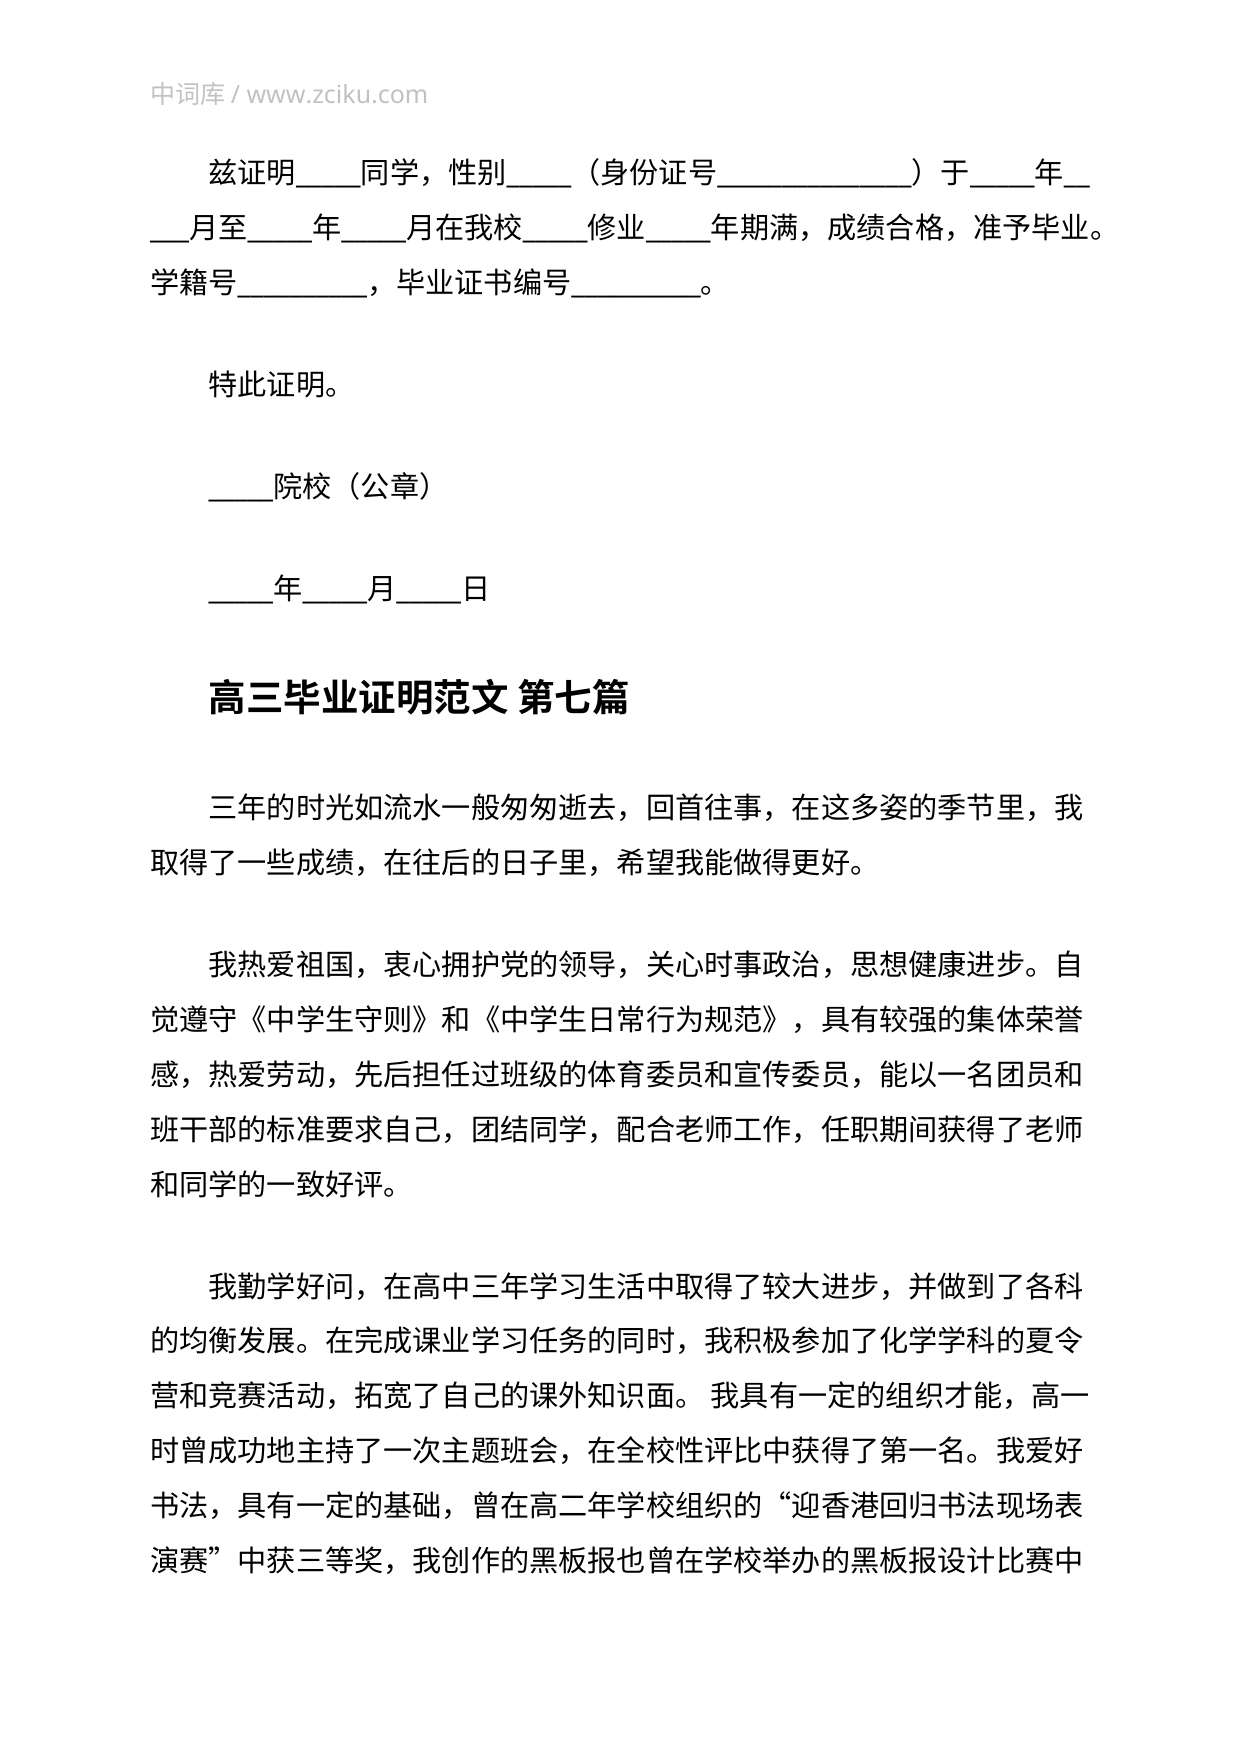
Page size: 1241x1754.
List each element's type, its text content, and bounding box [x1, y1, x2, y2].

text 高三毕业证明范文 第七篇 [150, 668, 1090, 722]
text _____院校（公章） [150, 464, 1090, 506]
text 特此证明。 [150, 362, 1090, 404]
text _____年_____月_____日 [150, 566, 1090, 608]
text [150, 1263, 1090, 1580]
text 三年的时光如流水一般匆匆逝去，回首往事，在这多姿的季节里，我取得了一些成绩，在往后的日子里，希望我能做得更好。 [150, 785, 1090, 882]
text 我热爱祖国，衷心拥护党的领导，关心时事政治，思想健康进步。自觉遵守《中学生守则》和《中学生日常行为规范》，具有较强的集体荣誉感，热爱劳动，先后担任过班级的体育委员和宣传委员，能以一名团员和班干部的标准要求自己，团结同学，配合老师工作，任职期间获得了老师和同学的一致好评。 [150, 942, 1090, 1204]
text 兹证明_____同学，性别_____（身份证号_______________）于_____年_____月至_____年_____月在我校_____修业_____年期满，成绩合格，准予毕业。学籍号__________，毕业证书编号__________。 [150, 150, 1090, 302]
